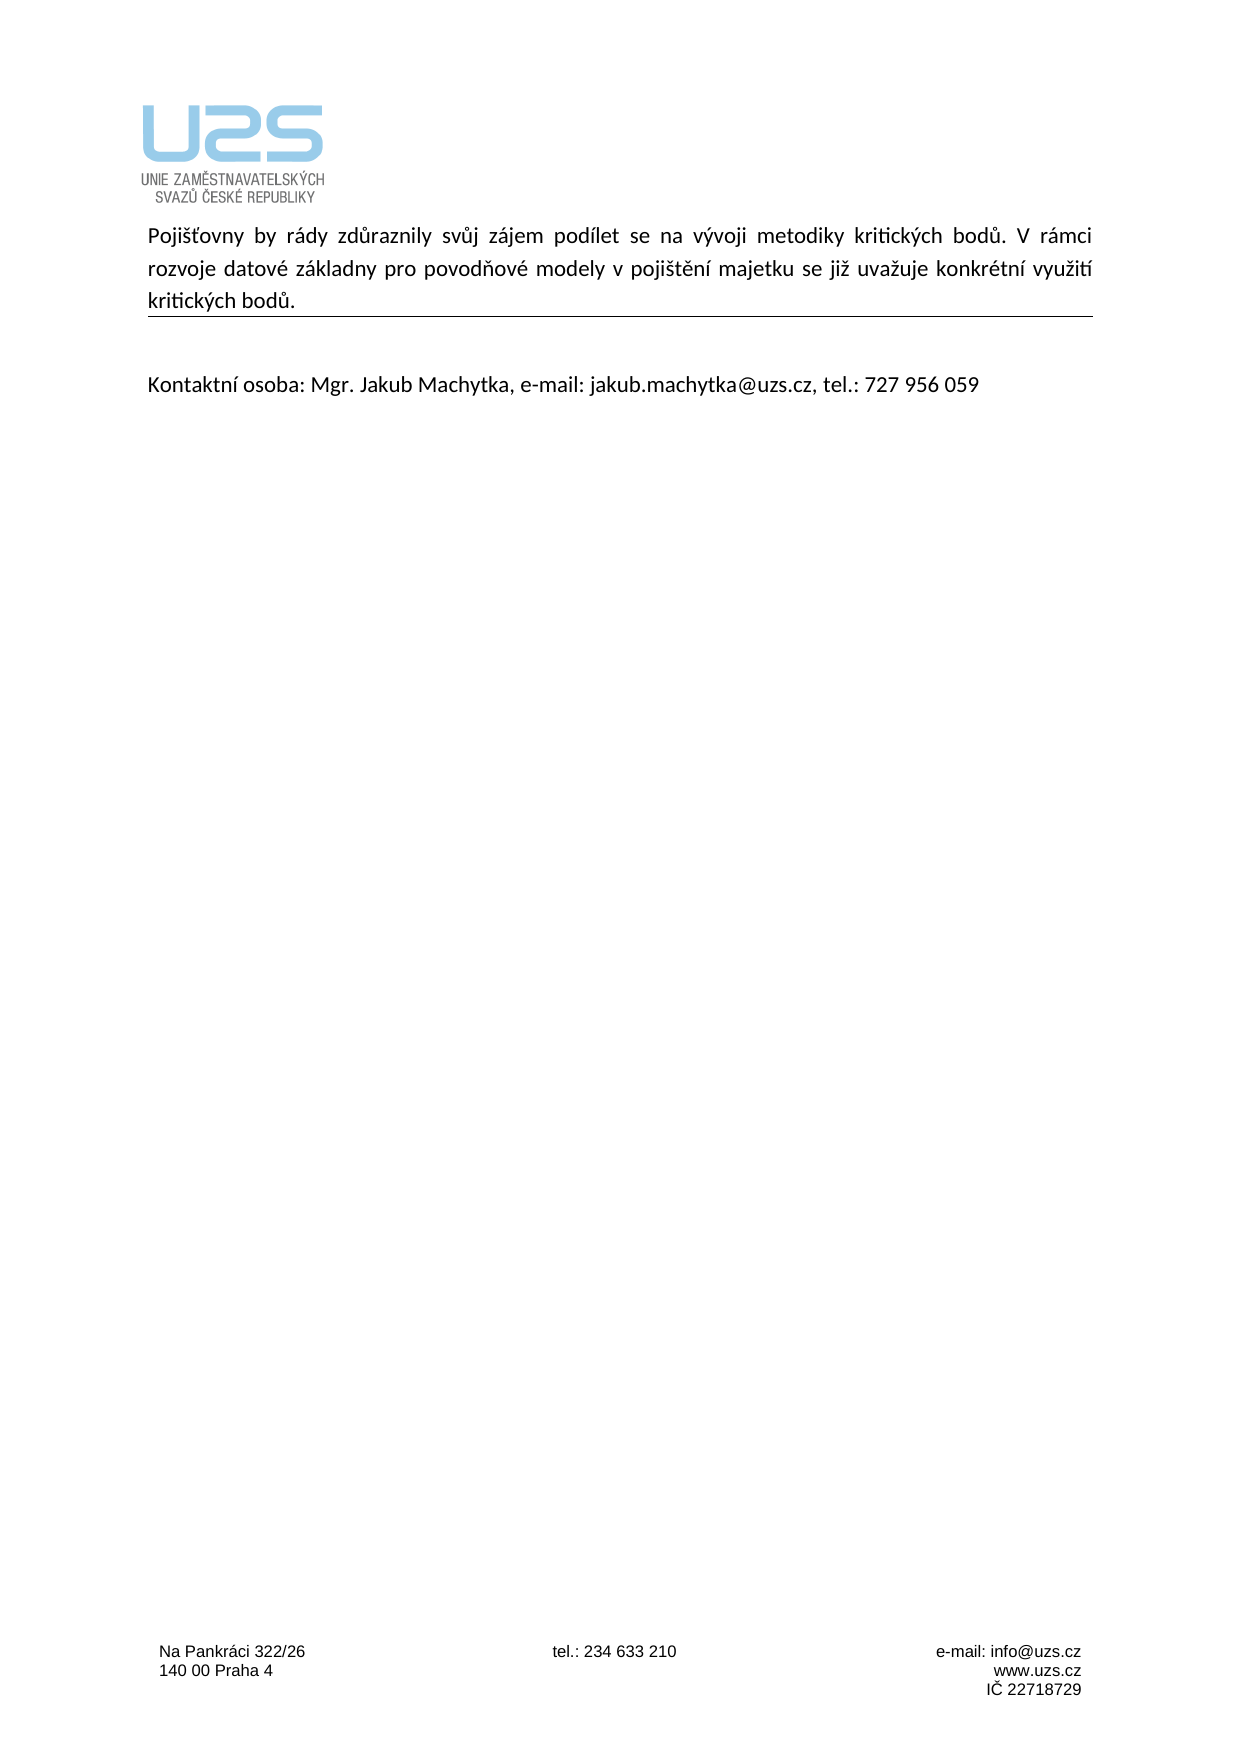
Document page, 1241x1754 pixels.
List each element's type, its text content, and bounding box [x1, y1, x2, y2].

list Pojišťovny by rády zdůraznily svůj zájem podílet se na vývoji metodiky kritických bodů. V rámci rozvoje datové základny pro povodňové modely v pojištění majetku se již uvažuje konkrétní využití kritických bodů. [148, 222, 1093, 316]
picture [107, 72, 362, 230]
text Kontaktní osoba: Mgr. Jakub Machytka, e-mail: jakub.machytka@uzs.cz, tel.: 727 956 059 [148, 370, 1093, 398]
